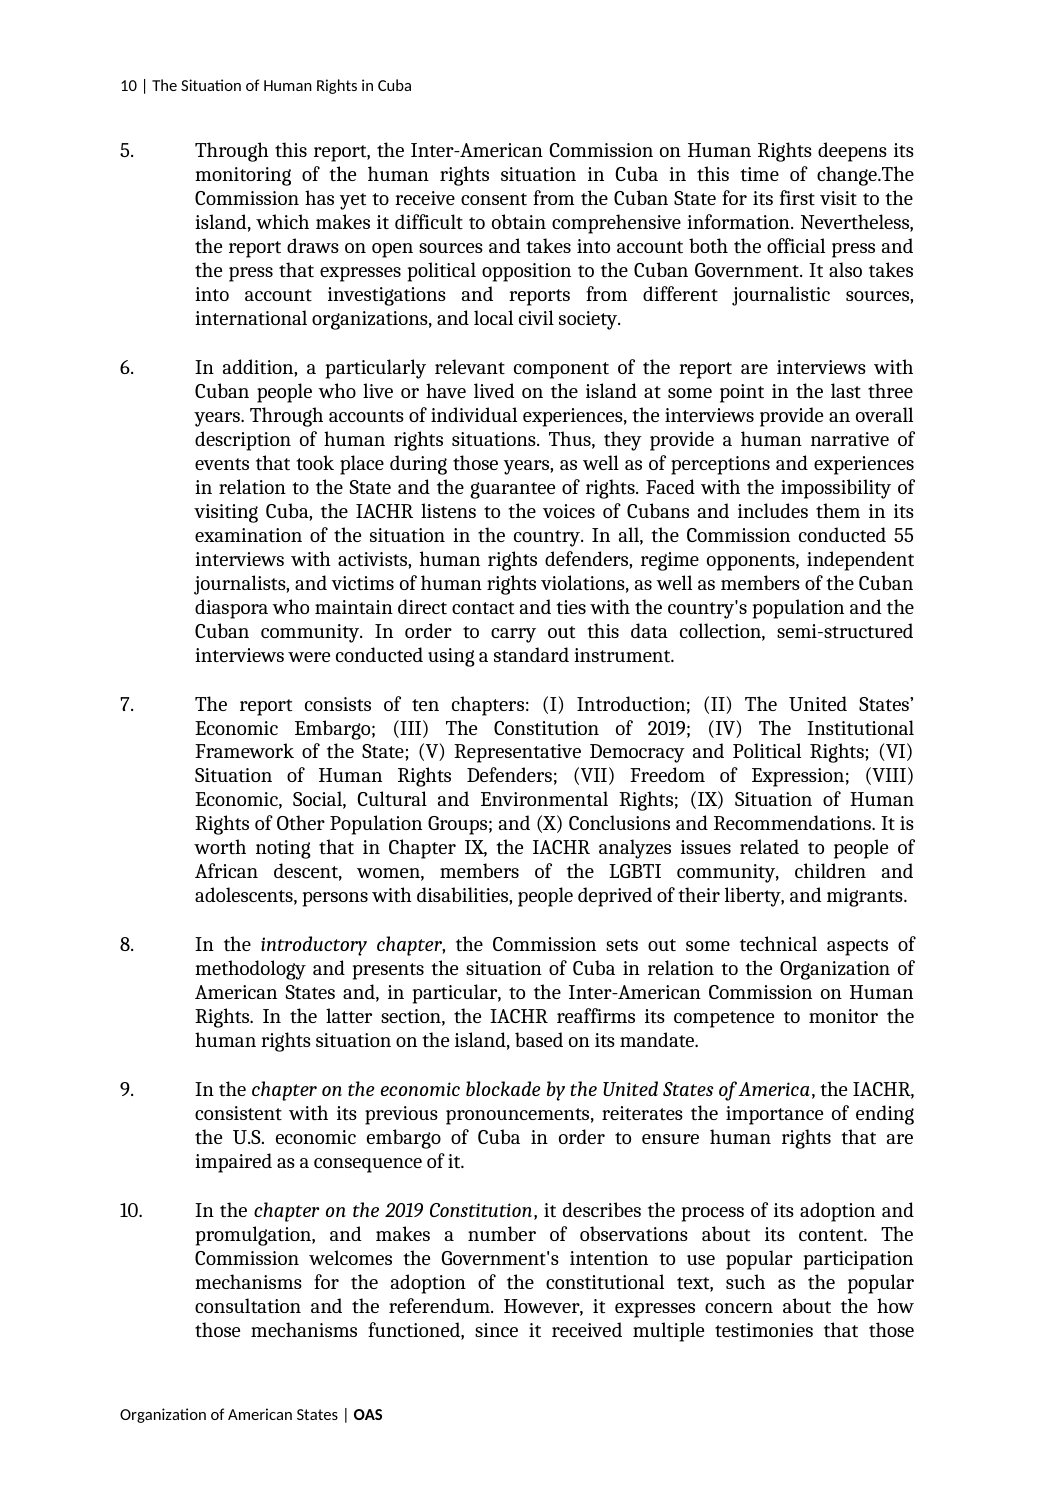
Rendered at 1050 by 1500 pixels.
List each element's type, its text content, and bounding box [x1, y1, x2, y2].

list The report consists of ten chapters: (I) Introduction; (II) The United States’ Economic Embargo; (III) The Constitution of 2019; (IV) The Institutional Framework of the State; (V) Representative Democracy and Political Rights; (VI) Situation of Human Rights Defenders; (VII) Freedom of Expression; (VIII) Economic, Social, Cultural and Environmental Rights; (IX) Situation of Human Rights of Other Population Groups; and (X) Conclusions and Recommendations. It is worth noting that in Chapter IX, the IACHR analyzes issues related to people of African descent, women, members of the LGBTI community, children and adolescents, persons with disabilities, people deprived of their liberty, and migrants. [120, 692, 915, 908]
list In the chapter on the economic blockade by the United States of America, the IACHR, consistent with its previous pronouncements, reiterates the importance of ending the U.S. economic embargo of Cuba in order to ensure human rights that are impaired as a consequence of it. [120, 1078, 915, 1173]
list Through this report, the Inter-American Commission on Human Rights deepens its monitoring of the human rights situation in Cuba in this time of change.The Commission has yet to receive consent from the Cuban State for its first visit to the island, which makes it difficult to obtain comprehensive information. Nevertheless, the report draws on open sources and takes into account both the official press and the press that expresses political opposition to the Cuban Government. It also takes into account investigations and reports from different journalistic sources, international organizations, and local civil society. [120, 139, 915, 331]
list In the introductory chapter, the Commission sets out some technical aspects of methodology and presents the situation of Cuba in relation to the Organization of American States and, in particular, to the Inter-American Commission on Human Rights. In the latter section, the IACHR reaffirms its competence to monitor the human rights situation on the island, based on its mandate. [120, 933, 915, 1053]
list In addition, a particularly relevant component of the report are interviews with Cuban people who live or have lived on the island at some point in the last three years. Through accounts of individual experiences, the interviews provide an overall description of human rights situations. Thus, they provide a human narrative of events that took place during those years, as well as of perceptions and experiences in relation to the State and the guarantee of rights. Faced with the impossibility of visiting Cuba, the IACHR listens to the voices of Cubans and includes them in its examination of the situation in the country. In all, the Commission conducted 55 interviews with activists, human rights defenders, regime opponents, independent journalists, and victims of human rights violations, as well as members of the Cuban diaspora who maintain direct contact and ties with the country's population and the Cuban community. In order to carry out this data collection, semi-structured interviews were conducted using a standard instrument. [120, 356, 915, 667]
